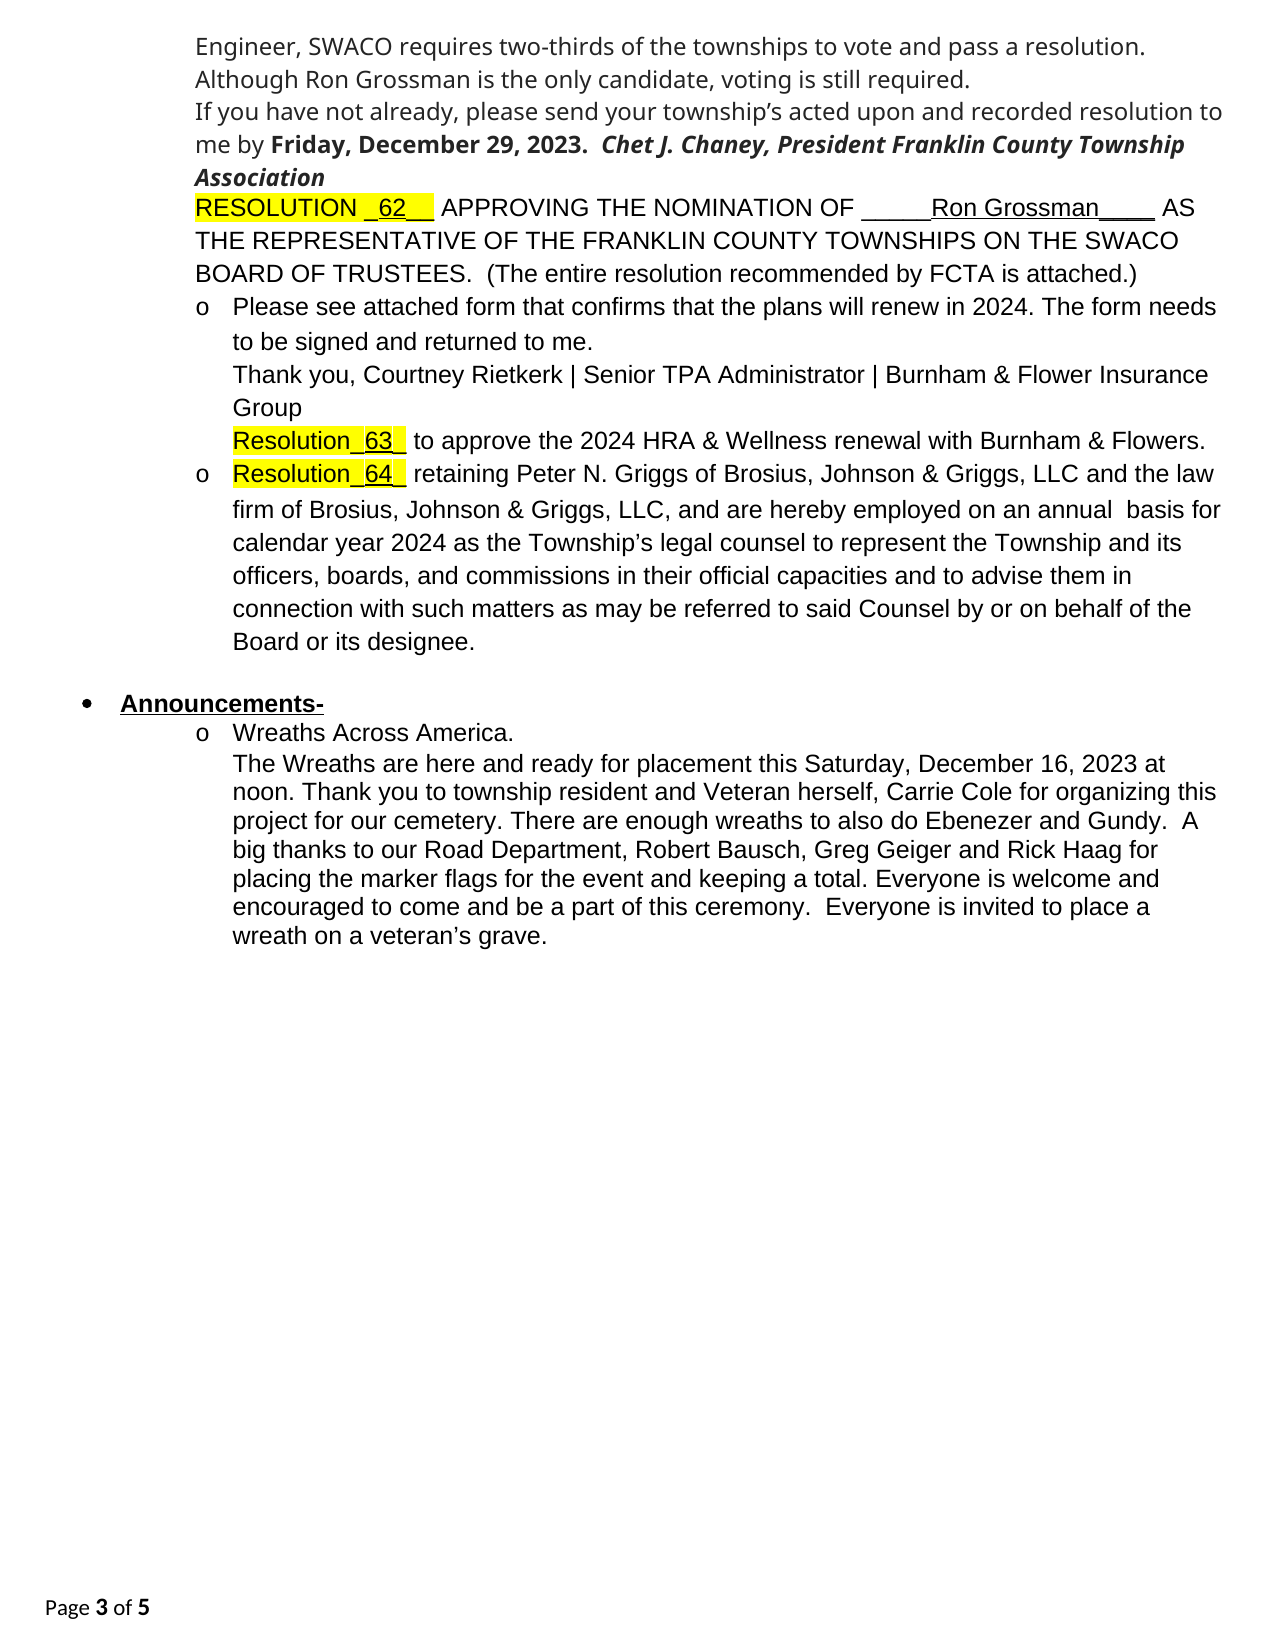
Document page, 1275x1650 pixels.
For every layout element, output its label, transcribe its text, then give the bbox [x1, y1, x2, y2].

list Please see attached form that confirms that the plans will renew in 2024. The form needs to be signed and returned to me. [195, 292, 1230, 356]
list Wreaths Across America. [195, 718, 1230, 749]
list Thank you, Courtney Rietkerk | Senior TPA Administrator | Burnham & Flower Insurance Group [232, 360, 1230, 422]
text The Wreaths are here and ready for placement this Saturday, December 16, 2023 at noon. Thank you to township resident and Veteran herself, Carrie Cole for organizing this project for our cemetery. There are enough wreaths to also do Ebenezer and Gundy. A big thanks to our Road Department, Robert Bausch, Greg Geiger and Rick Haag for placing the marker flags for the event and keeping a total. Everyone is welcome and encouraged to come and be a part of this ceremony. Everyone is invited to place a wreath on a veteran’s grave. [232, 749, 1230, 950]
list Announcements- [82, 689, 1230, 718]
list If you have not already, please send your township’s acted upon and recorded resolution to me by Friday, December 29, 2023. Chet J. Chaney, President Franklin County Township Association [195, 95, 1230, 193]
list Resolution_64_ retaining Peter N. Griggs of Brosius, Johnson & Griggs, LLC and the law firm of Brosius, Johnson & Griggs, LLC, and are hereby employed on an annual basis for calendar year 2024 as the Township’s legal counsel to represent the Township and its officers, boards, and commissions in their official capacities and to advise them in connection with such matters as may be referred to said Counsel by or on behalf of the Board or its designee. [195, 459, 1230, 655]
list Resolution_63_ to approve the 2024 HRA & Wellness renewal with Burnham & Flowers. [406, 426, 1230, 455]
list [157, 30, 1230, 95]
list RESOLUTION _62__ APPROVING THE NOMINATION OF _____Ron Grossman____ AS THE REPRESENTATIVE OF THE FRANKLIN COUNTY TOWNSHIPS ON THE SWACO BOARD OF TRUSTEES. (The entire resolution recommended by FCTA is attached.) [195, 193, 1230, 288]
